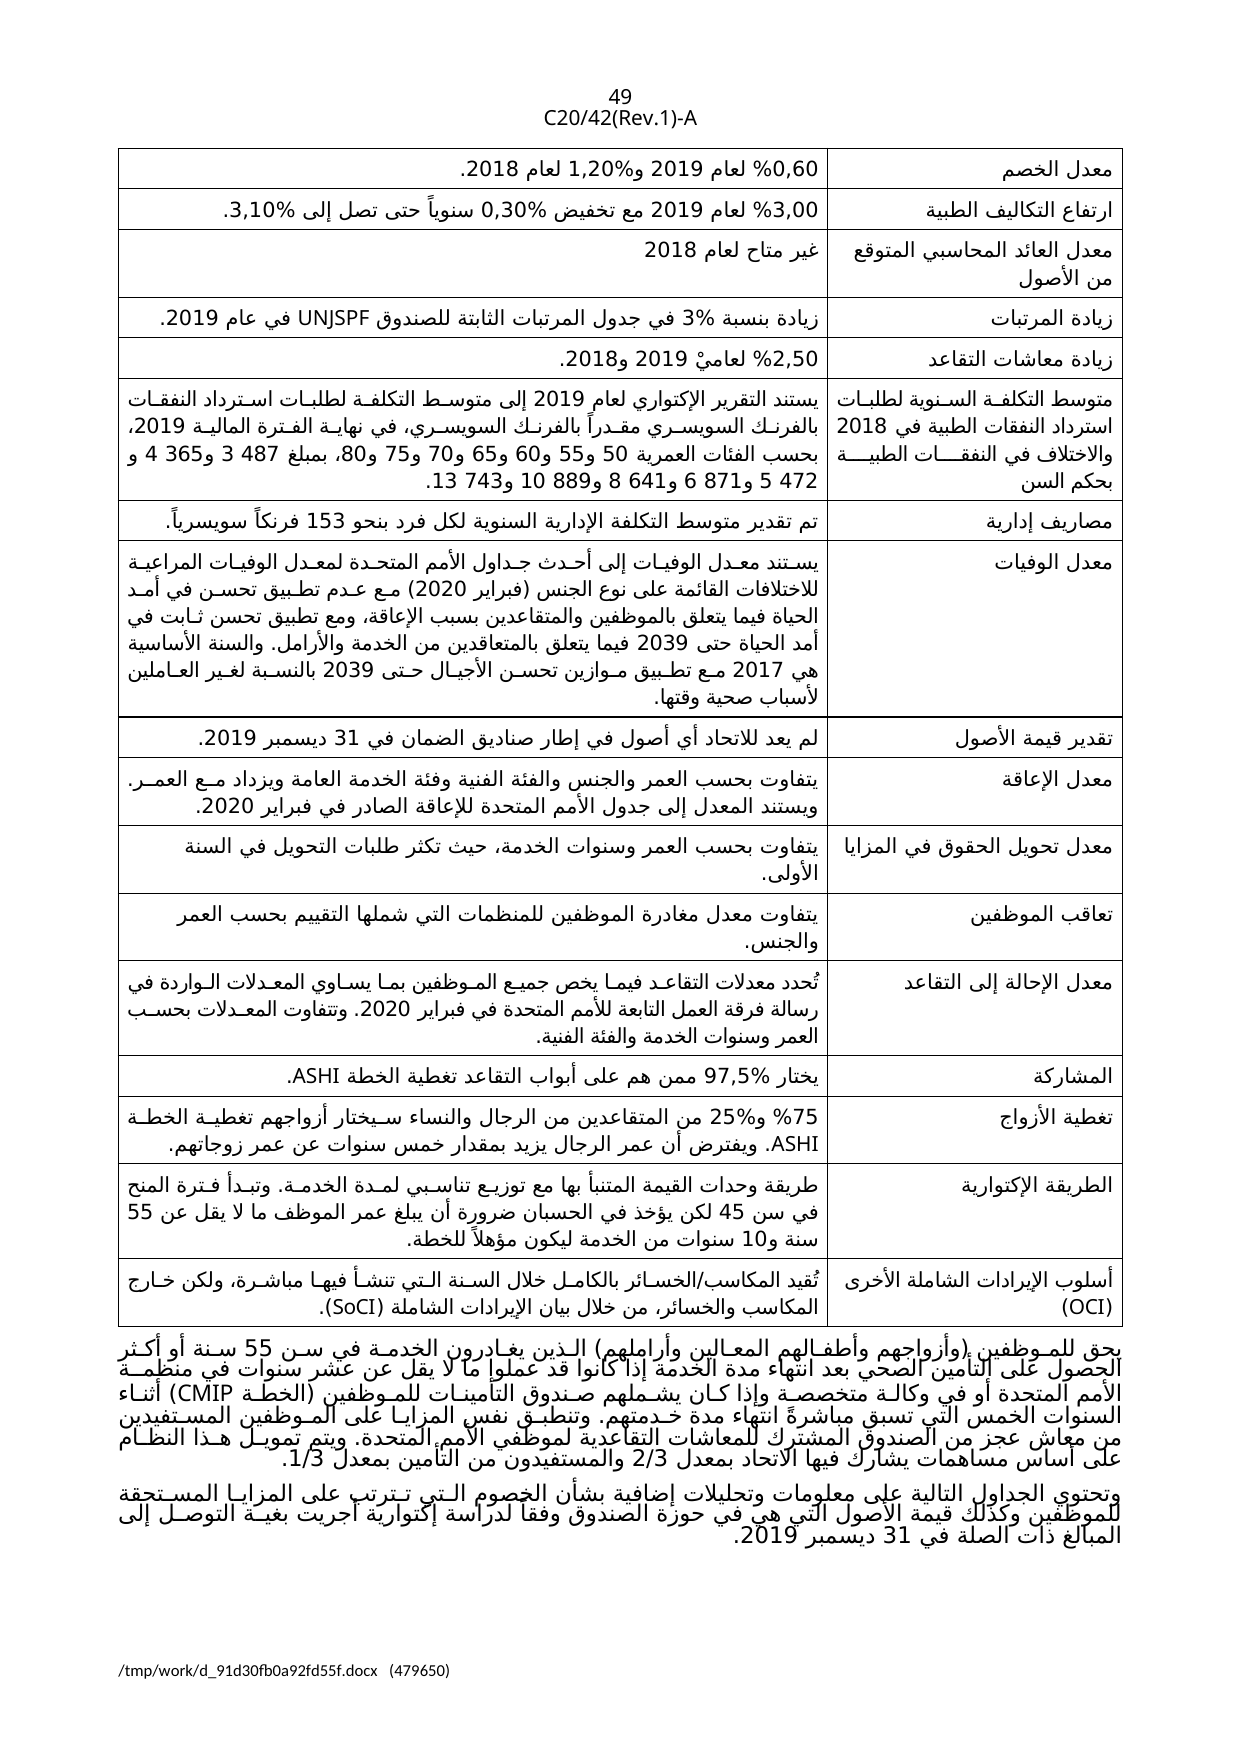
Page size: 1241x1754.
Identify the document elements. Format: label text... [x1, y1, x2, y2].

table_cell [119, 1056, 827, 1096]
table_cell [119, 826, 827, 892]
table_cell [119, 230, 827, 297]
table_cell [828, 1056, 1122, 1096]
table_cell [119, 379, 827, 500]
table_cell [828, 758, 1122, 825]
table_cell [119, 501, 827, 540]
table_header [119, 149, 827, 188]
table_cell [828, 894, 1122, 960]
text يحق للموظفين (وأزواجهم وأطفالهم المعالين وأراملهم) الذين يغادرون الخدمة في سن 55 سنة أو أكثر الحصول على التأمين الصحي بعد انتهاء مدة الخدمة إذا كانوا قد عملوا ما لا يقل عن عشر سنوات في منظمة الأمم المتحدة أو في وكالة متخصصة وإذا كان يشملهم صندوق التأمينات للموظفين (الخطة CMIP) أثناء السنوات الخمس التي تسبق مباشرةً انتهاء مدة خدمتهم. وتنطبق نفس المزايا على الموظفين المستفيدين من معاش عجز من الصندوق المشترك للمعاشات التقاعدية لموظفي الأمم المتحدة. ويتم تمويل هذا النظام على أساس مساهمات يشارك فيها الاتحاد بمعدل 2/3 والمستفيدون من التأمين بمعدل 1/3. [118, 1339, 1122, 1472]
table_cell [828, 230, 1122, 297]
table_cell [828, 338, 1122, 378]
text وتحتوي الجداول التالية على معلومات وتحليلات إضافية بشأن الخصوم التي تترتب على المزايا المستحقة للموظفين وكذلك قيمة الأصول التي هي في حوزة الصندوق وفقاً لدراسة إكتوارية أجريت بغية التوصل إلى المبالغ ذات الصلة في 31 ديسمبر 2019. [118, 1484, 1122, 1548]
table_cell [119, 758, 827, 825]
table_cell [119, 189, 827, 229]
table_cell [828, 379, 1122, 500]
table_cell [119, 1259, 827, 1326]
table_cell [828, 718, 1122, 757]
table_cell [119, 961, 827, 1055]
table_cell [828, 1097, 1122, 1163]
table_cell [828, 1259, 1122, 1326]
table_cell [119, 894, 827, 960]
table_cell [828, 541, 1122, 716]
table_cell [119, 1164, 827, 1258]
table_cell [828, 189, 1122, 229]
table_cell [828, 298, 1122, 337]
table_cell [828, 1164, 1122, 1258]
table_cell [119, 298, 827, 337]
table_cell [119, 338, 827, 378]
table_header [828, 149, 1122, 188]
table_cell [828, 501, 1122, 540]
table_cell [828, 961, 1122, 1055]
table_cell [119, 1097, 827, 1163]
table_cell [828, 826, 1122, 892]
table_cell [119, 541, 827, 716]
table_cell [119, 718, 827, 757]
